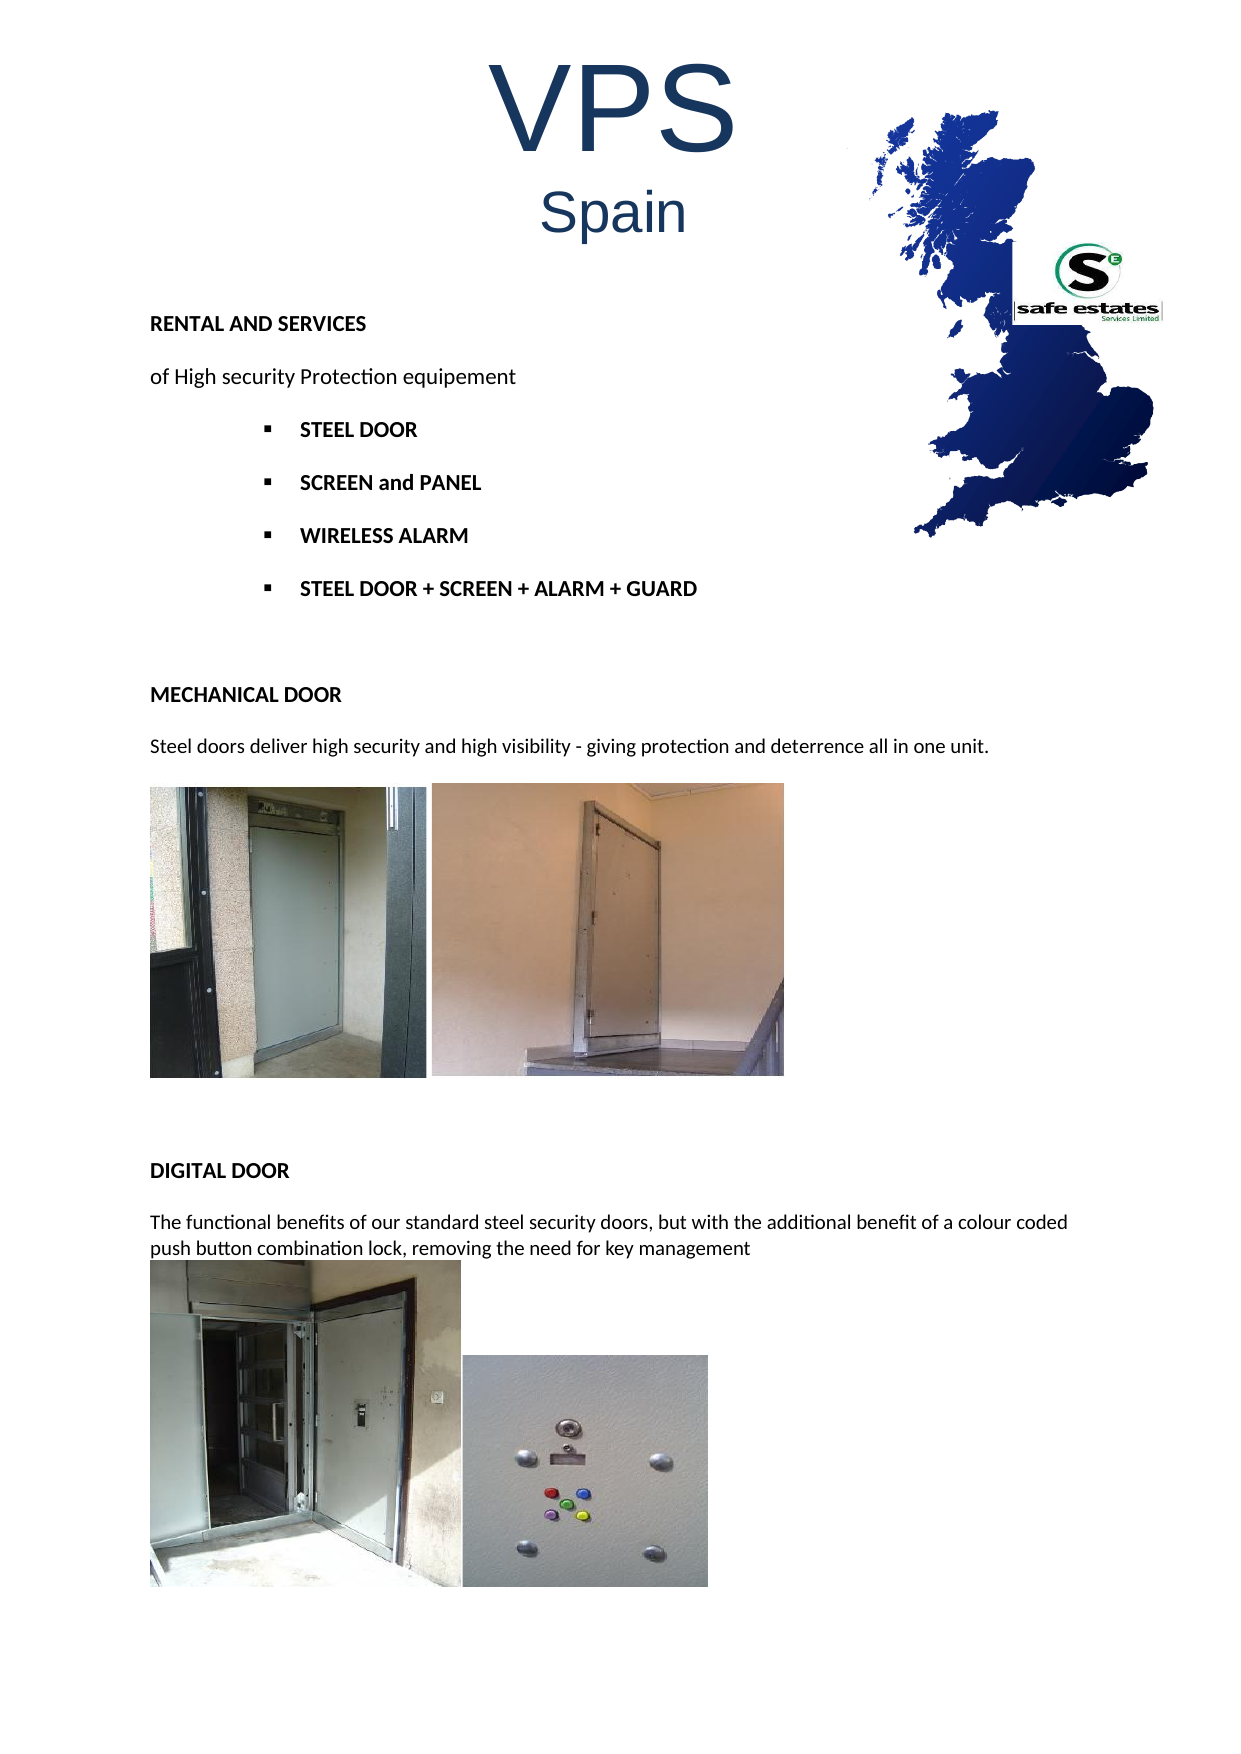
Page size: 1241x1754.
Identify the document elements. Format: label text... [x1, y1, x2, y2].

picture [846, 88, 1166, 538]
picture [431, 783, 786, 1079]
list WIRELESS ALARM [262, 521, 1090, 549]
list STEEL DOOR [262, 415, 846, 443]
text of High security Protection equipement [150, 362, 846, 390]
text DIGITAL DOOR [150, 1157, 1090, 1184]
list SCREEN and PANEL [262, 468, 846, 496]
picture [150, 1260, 712, 1587]
text RENTAL AND SERVICES [150, 309, 846, 337]
text The functional benefits of our standard steel security doors, but with the additional benefit of a colour coded push button combination lock, removing the need for key management [150, 1209, 1090, 1260]
picture [150, 783, 427, 1079]
text MECHANICAL DOOR [150, 680, 1090, 708]
text Steel doors deliver high security and high visibility - giving protection and deterrence all in one unit. [150, 733, 1090, 759]
list STEEL DOOR + SCREEN + ALARM + GUARD [262, 574, 1090, 602]
